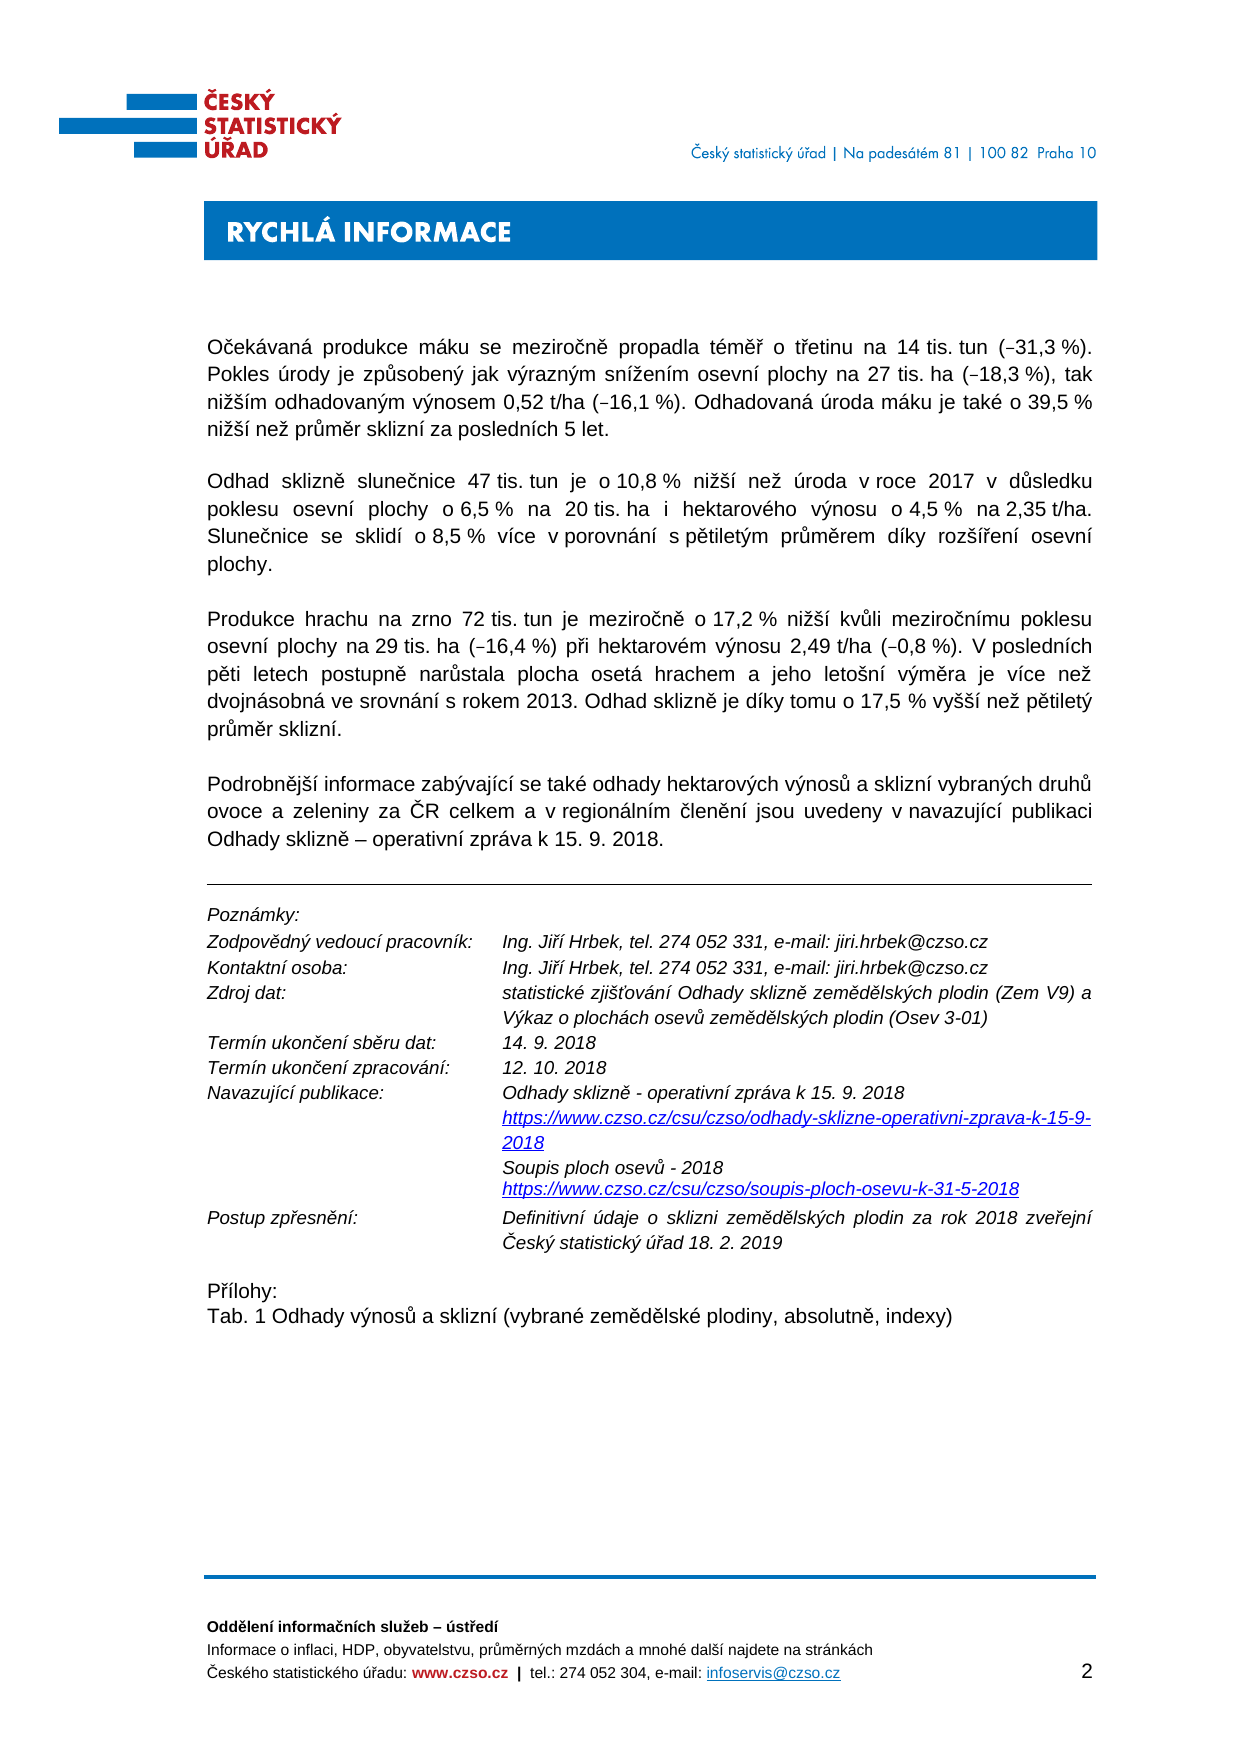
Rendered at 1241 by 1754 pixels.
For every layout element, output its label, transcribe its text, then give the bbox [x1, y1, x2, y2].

text Navazující publikace: Odhady sklizně - operativní zpráva k 15. 9. 2018 [207, 1078, 1092, 1103]
text Přílohy: [207, 1278, 1092, 1303]
text https://www.czso.cz/csu/czso/soupis-ploch-osevu-k-31-5-2018 [207, 1178, 1092, 1200]
text Termín ukončení sběru dat: 14. 9. 2018 [207, 1028, 1092, 1053]
text Tab. 1 Odhady výnosů a sklizní (vybrané zemědělské plodiny, absolutně, indexy) [207, 1303, 1092, 1328]
text Očekávaná produkce máku se meziročně propadla téměř o třetinu na 14 tis. tun (−31,3 %). Pokles úrody je způsobený jak výrazným snížením osevní plochy na 27 tis. ha (−18,3 %), tak nižším odhadovaným výnosem 0,52 t/ha (−16,1 %). Odhadovaná úroda máku je také o 39,5 % nižší než průměr sklizní za posledních 5 let. [207, 334, 1092, 441]
text Postup zpřesnění: Definitivní údaje o sklizni zemědělských plodin za rok 2018 zveřejní Český statistický úřad 18. 2. 2019 [207, 1203, 1092, 1253]
text Zdroj dat: statistické zjišťování Odhady sklizně zemědělských plodin (Zem V9) a Výkaz o plochách osevů zemědělských plodin (Osev 3-01) [207, 978, 1092, 1028]
text Produkce hrachu na zrno 72 tis. tun je meziročně o 17,2 % nižší kvůli meziročnímu poklesu osevní plochy na 29 tis. ha (−16,4 %) při hektarovém výnosu 2,49 t/ha (−0,8 %). V posledních pěti letech postupně narůstala plocha osetá hrachem a jeho letošní výměra je více než dvojnásobná ve srovnání s rokem 2013. Odhad sklizně je díky tomu o 17,5 % vyšší než pětiletý průměr sklizní. [207, 607, 1092, 741]
text https://www.czso.cz/csu/czso/odhady-sklizne-operativni-zprava-k-15-9-2018 [207, 1103, 1092, 1153]
text Kontaktní osoba: Ing. Jiří Hrbek, tel. 274 052 331, e-mail: jiri.hrbek@czso.cz [207, 953, 1092, 978]
text Podrobnější informace zabývající se také odhady hektarových výnosů a sklizní vybraných druhů ovoce a zeleniny za ČR celkem a v regionálním členění jsou uvedeny v navazující publikaci Odhady sklizně – operativní zpráva k 15. 9. 2018. [207, 772, 1092, 851]
text Zodpovědný vedoucí pracovník: Ing. Jiří Hrbek, tel. 274 052 331, e-mail: jiri.hrbek@czso.cz [207, 928, 1092, 953]
text Soupis ploch osevů - 2018 [207, 1153, 1092, 1178]
text Odhad sklizně slunečnice 47 tis. tun je o 10,8 % nižší než úroda v roce 2017 v důsledku poklesu osevní plochy o 6,5 % na 20 tis. ha i hektarového výnosu o 4,5 % na 2,35 t/ha. Slunečnice se sklidí o 8,5 % více v porovnání s pětiletým průměrem díky rozšíření osevní plochy. [207, 469, 1092, 576]
text Termín ukončení zpracování: 12. 10. 2018 [207, 1053, 1092, 1078]
text Poznámky: [207, 885, 1092, 925]
